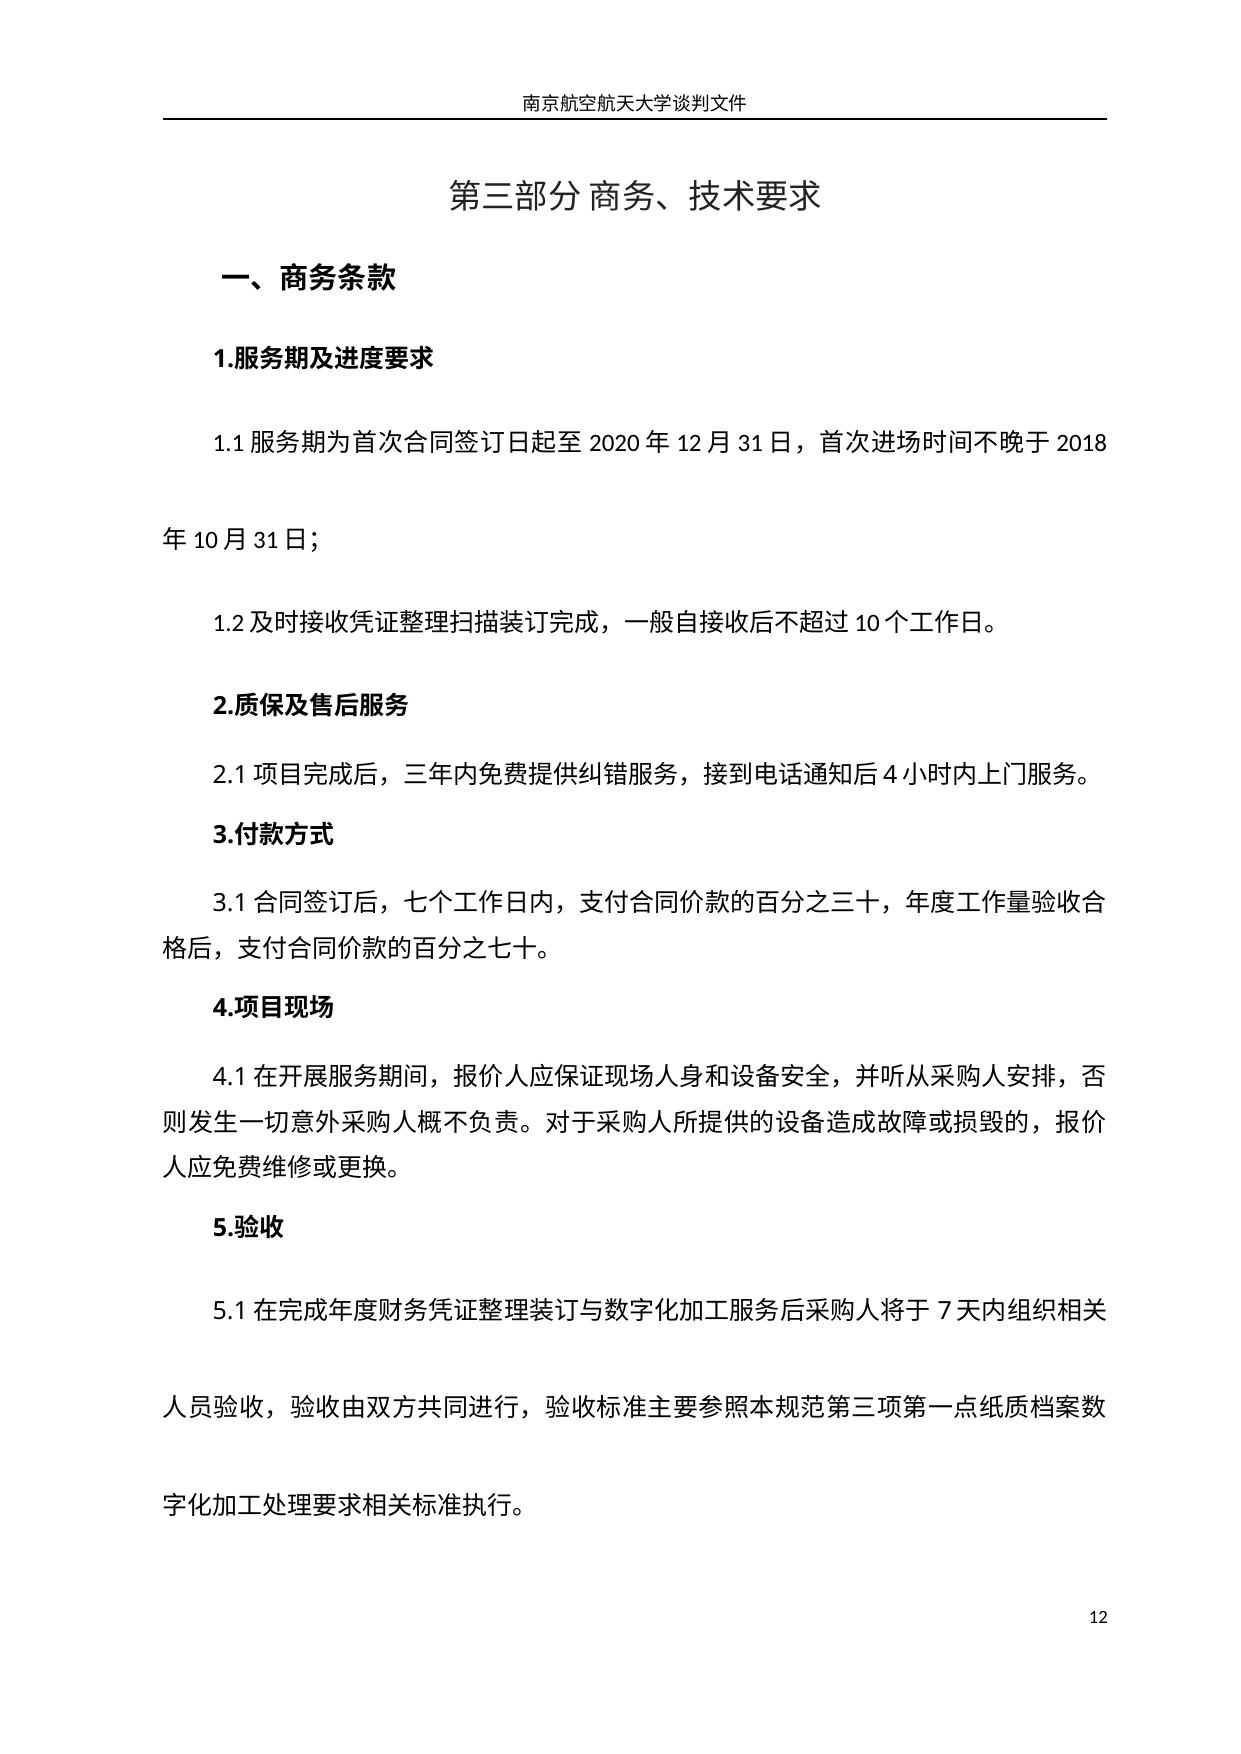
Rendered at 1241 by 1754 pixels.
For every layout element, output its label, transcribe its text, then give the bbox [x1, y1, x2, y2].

text 第三部分 商务、技术要求 [162, 162, 1107, 227]
text 3.付款方式 [162, 800, 1107, 865]
text 一、商务条款 [162, 243, 1107, 308]
text 4.项目现场 [162, 973, 1107, 1038]
text 4.1在开展服务期间，报价人应保证现场人身和设备安全，并听从采购人安排，否则发生一切意外采购人概不负责。对于采购人所提供的设备造成故障或损毁的，报价人应免费维修或更换。 [162, 1057, 1107, 1183]
text 2.1项目完成后，三年内免费提供纠错服务，接到电话通知后4小时内上门服务。 [162, 754, 1107, 791]
text 1.2及时接收凭证整理扫描装订完成，一般自接收后不超过10个工作日。 [162, 588, 1107, 653]
text 5.验收 [162, 1193, 1107, 1258]
text 1.1服务期为首次合同签订日起至2020年12月31日，首次进场时间不晚于2018年10月31日； [162, 408, 1107, 570]
text 1.服务期及进度要求 [162, 324, 1107, 389]
text 5.1在完成年度财务凭证整理装订与数字化加工服务后采购人将于7天内组织相关人员验收，验收由双方共同进行，验收标准主要参照本规范第三项第一点纸质档案数字化加工处理要求相关标准执行。 [162, 1276, 1107, 1536]
text 3.1合同签订后，七个工作日内，支付合同价款的百分之三十，年度工作量验收合格后，支付合同价款的百分之七十。 [162, 883, 1107, 964]
text 2.质保及售后服务 [162, 671, 1107, 736]
